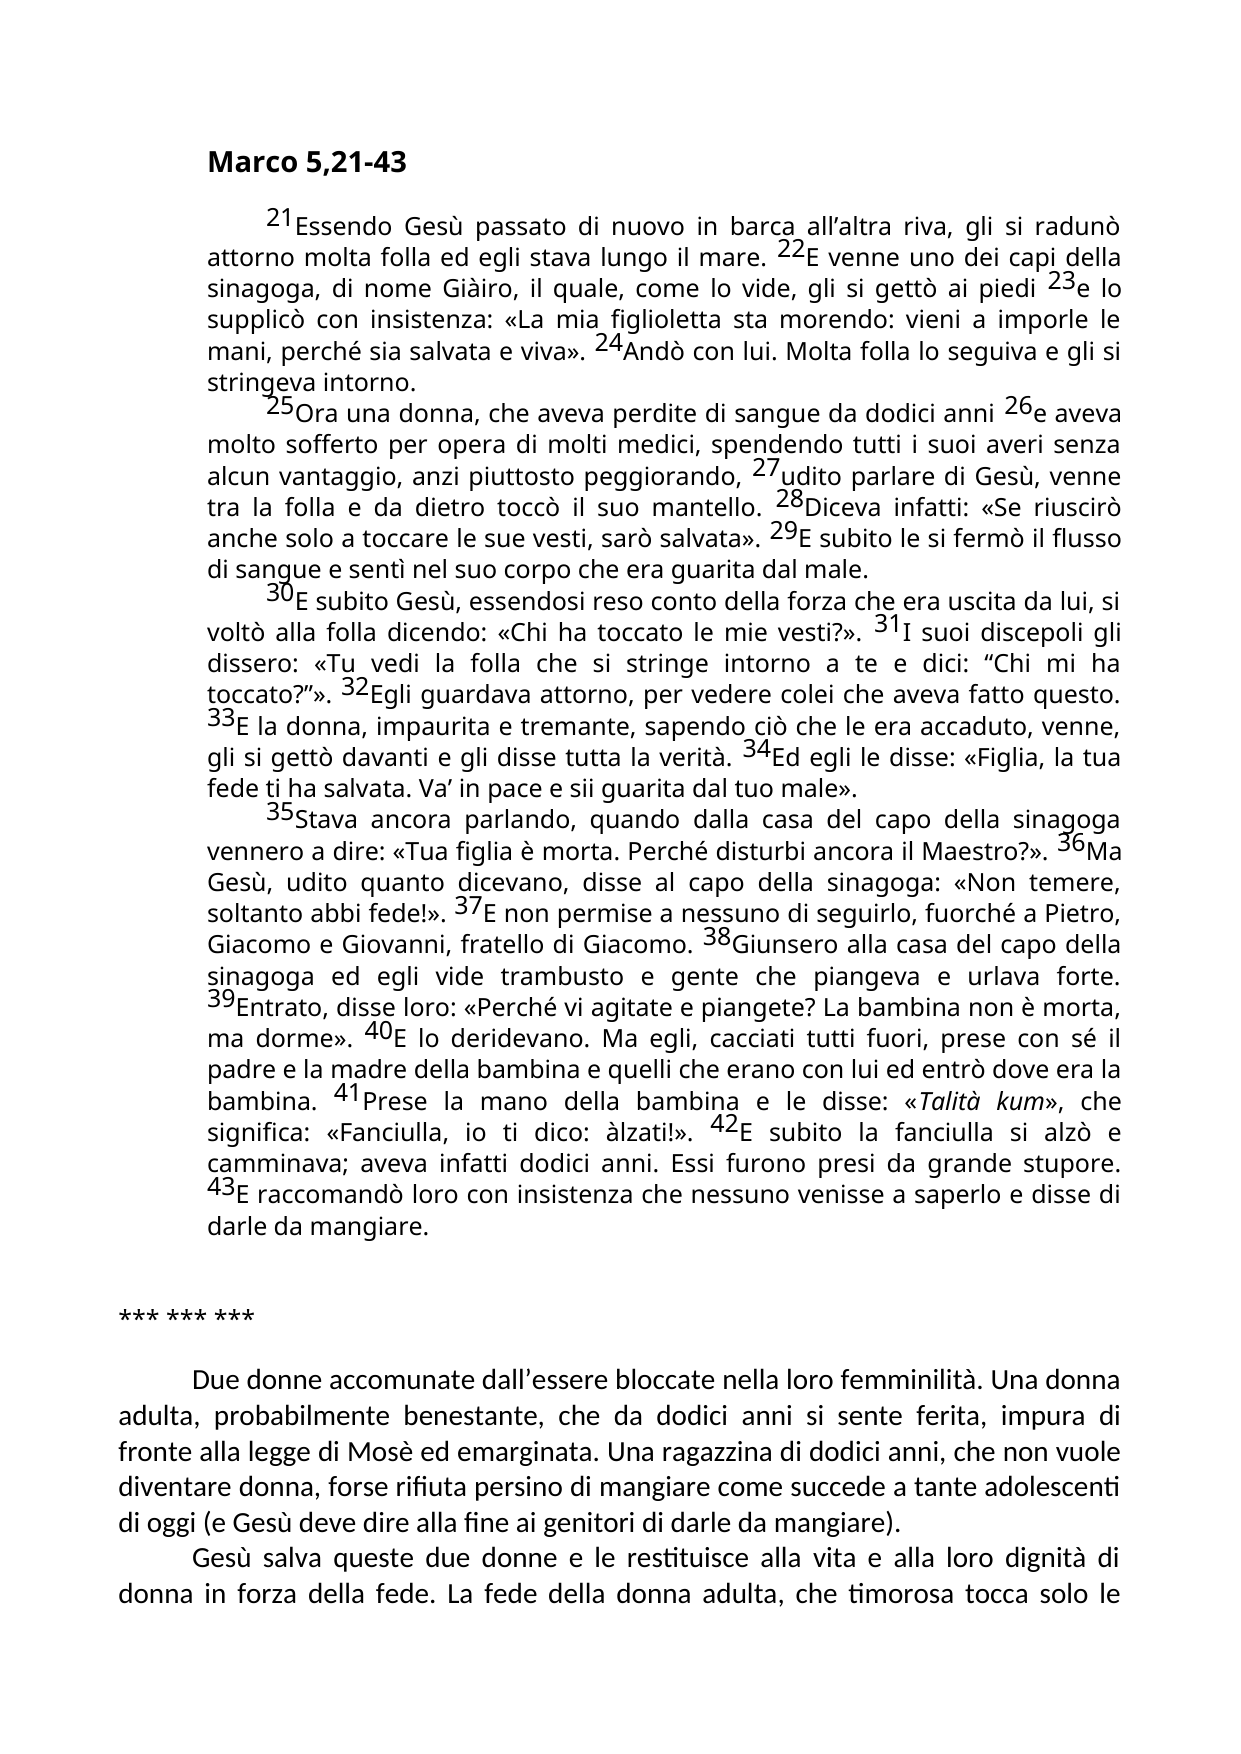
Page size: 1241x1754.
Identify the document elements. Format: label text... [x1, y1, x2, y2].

text Marco 5,21-43 [207, 148, 1122, 179]
text 35Stava ancora parlando, quando dalla casa del capo della sinagoga vennero a dire: «Tua figlia è morta. Perché disturbi ancora il Maestro?». 36Ma Gesù, udito quanto dicevano, disse al capo della sinagoga: «Non temere, soltanto abbi fede!». 37E non permise a nessuno di seguirlo, fuorché a Pietro, Giacomo e Giovanni, fratello di Giacomo. 38Giunsero alla casa del capo della sinagoga ed egli vide trambusto e gente che piangeva e urlava forte. 39Entrato, disse loro: «Perché vi agitate e piangete? La bambina non è morta, ma dorme». 40E lo deridevano. Ma egli, cacciati tutti fuori, prese con sé il padre e la madre della bambina e quelli che erano con lui ed entrò dove era la bambina. 41Prese la mano della bambina e le disse: «Talità kum», che significa: «Fanciulla, io ti dico: àlzati!». 42E subito la fanciulla si alzò e camminava; aveva infatti dodici anni. Essi furono presi da grande stupore. 43E raccomandò loro con insistenza che nessuno venisse a saperlo e disse di darle da mangiare. [207, 804, 1122, 1241]
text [118, 1539, 1122, 1611]
text *** *** *** [118, 1301, 1122, 1335]
text Due donne accomunate dall’essere bloccate nella loro femminilità. Una donna adulta, probabilmente benestante, che da dodici anni si sente ferita, impura di fronte alla legge di Mosè ed emarginata. Una ragazzina di dodici anni, che non vuole diventare donna, forse rifiuta persino di mangiare come succede a tante adolescenti di oggi (e Gesù deve dire alla fine ai genitori di darle da mangiare). [118, 1361, 1122, 1539]
text 30E subito Gesù, essendosi reso conto della forza che era uscita da lui, si voltò alla folla dicendo: «Chi ha toccato le mie vesti?». 31I suoi discepoli gli dissero: «Tu vedi la folla che si stringe intorno a te e dici: “Chi mi ha toccato?”». 32Egli guardava attorno, per vedere colei che aveva fatto questo. 33E la donna, impaurita e tremante, sapendo ciò che le era accaduto, venne, gli si gettò davanti e gli disse tutta la verità. 34Ed egli le disse: «Figlia, la tua fede ti ha salvata. Va’ in pace e sii guarita dal tuo male». [207, 585, 1122, 804]
text 21Essendo Gesù passato di nuovo in barca all’altra riva, gli si radunò attorno molta folla ed egli stava lungo il mare. 22E venne uno dei capi della sinagoga, di nome Giàiro, il quale, come lo vide, gli si gettò ai piedi 23e lo supplicò con insistenza: «La mia figlioletta sta morendo: vieni a imporle le mani, perché sia salvata e viva». 24Andò con lui. Molta folla lo seguiva e gli si stringeva intorno. [207, 210, 1122, 398]
text 25Ora una donna, che aveva perdite di sangue da dodici anni 26e aveva molto sofferto per opera di molti medici, spendendo tutti i suoi averi senza alcun vantaggio, anzi piuttosto peggiorando, 27udito parlare di Gesù, venne tra la folla e da dietro toccò il suo mantello. 28Diceva infatti: «Se riuscirò anche solo a toccare le sue vesti, sarò salvata». 29E subito le si fermò il flusso di sangue e sentì nel suo corpo che era guarita dal male. [207, 398, 1122, 585]
